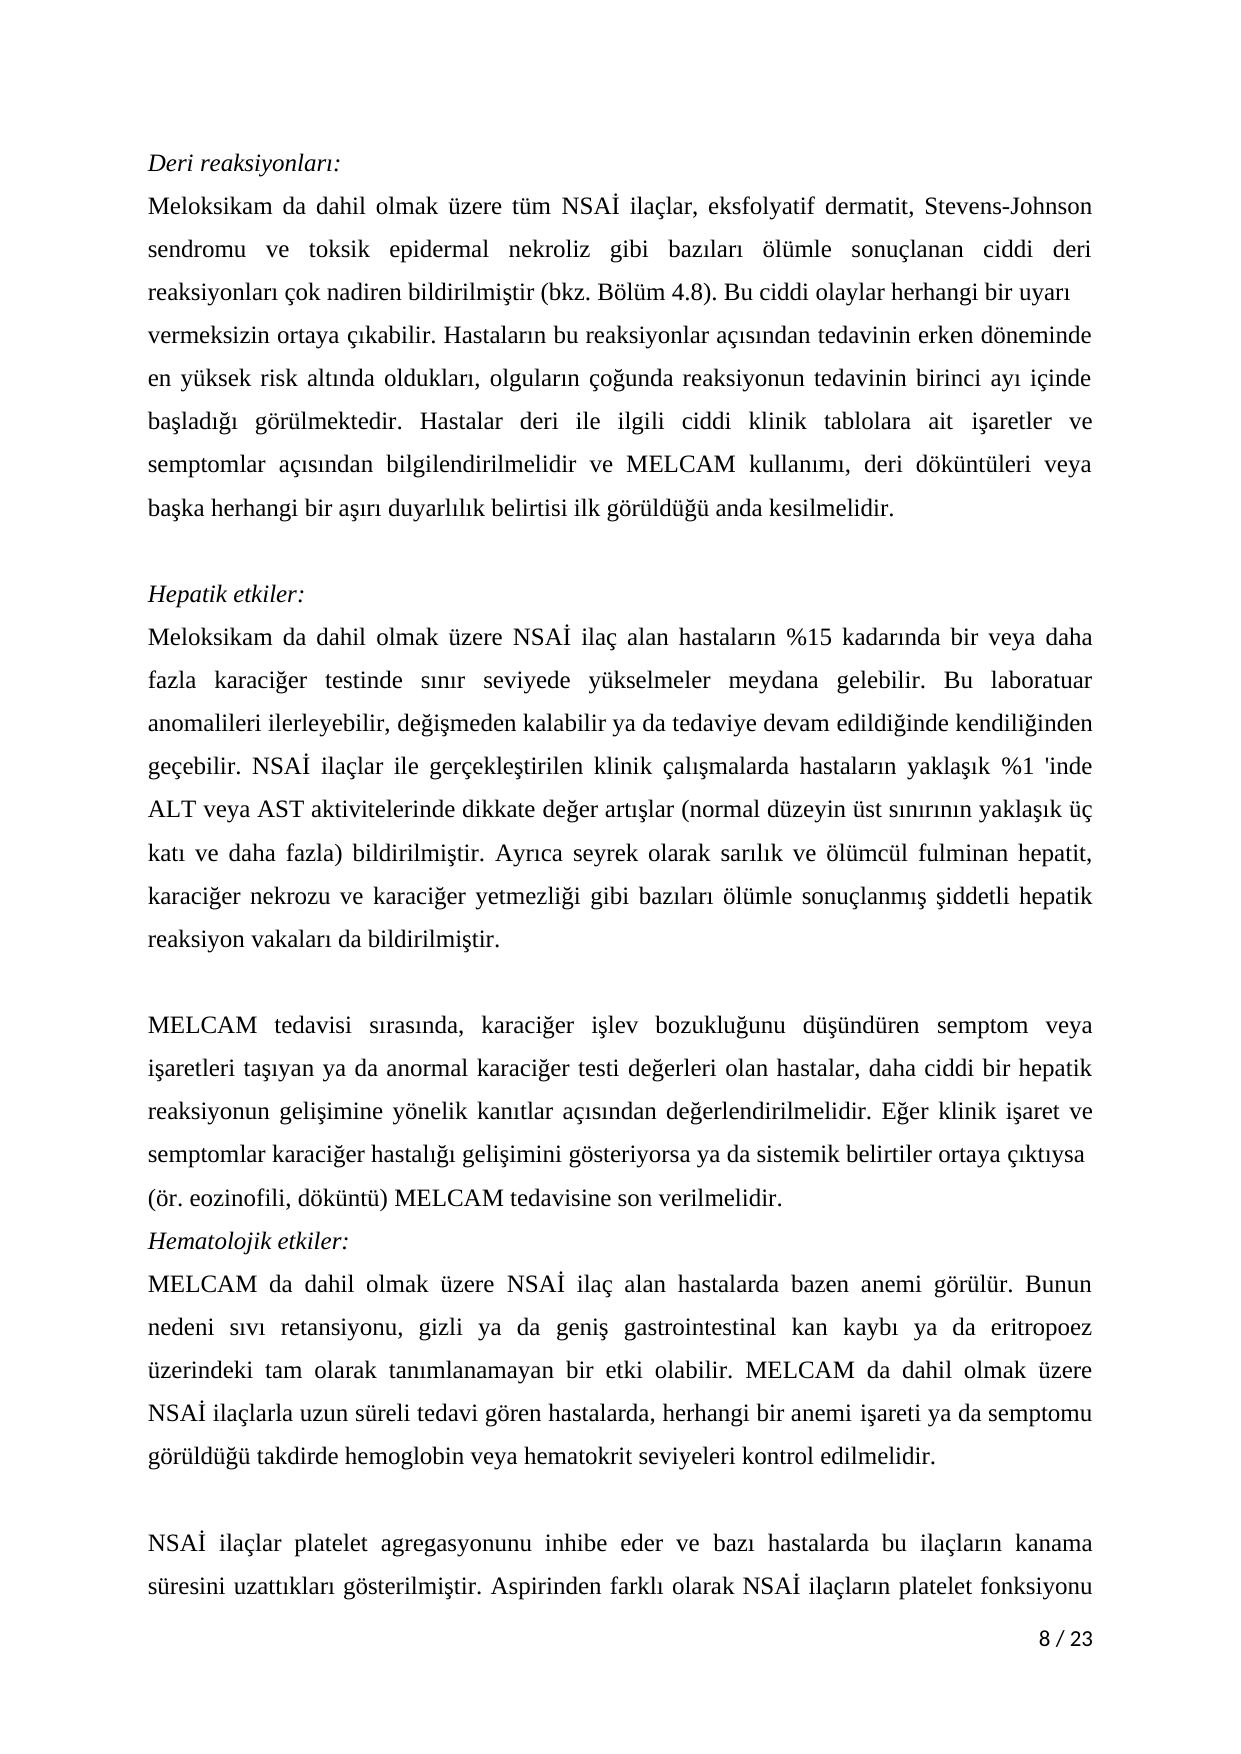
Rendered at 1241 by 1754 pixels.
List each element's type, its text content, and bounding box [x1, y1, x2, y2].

text (ör. eozinofili, döküntü) MELCAM tedavisine son verilmelidir. [148, 1183, 1093, 1211]
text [148, 1528, 1093, 1599]
text vermeksizin ortaya çıkabilir. Hastaların bu reaksiyonlar açısından tedavinin erken döneminde en yüksek risk altında oldukları, olguların çoğunda reaksiyonun tedavinin birinci ayı içinde başladığı görülmektedir. Hastalar deri ile ilgili ciddi klinik tablolara ait işaretler ve semptomlar açısından bilgilendirilmelidir ve MELCAM kullanımı, deri döküntüleri veya başka herhangi bir aşırı duyarlılık belirtisi ilk görüldüğü anda kesilmelidir. [148, 320, 1093, 521]
text MELCAM da dahil olmak üzere NSAİ ilaç alan hastalarda bazen anemi görülür. Bunun nedeni sıvı retansiyonu, gizli ya da geniş gastrointestinal kan kaybı ya da eritropoez üzerindeki tam olarak tanımlanamayan bir etki olabilir. MELCAM da dahil olmak üzere NSAİ ilaçlarla uzun süreli tedavi gören hastalarda, herhangi bir anemi işareti ya da semptomu görüldüğü takdirde hemoglobin veya hematokrit seviyeleri kontrol edilmelidir. [148, 1269, 1093, 1470]
text Hepatik etkiler: [148, 579, 1093, 608]
text Deri reaksiyonları: [148, 148, 1093, 176]
text MELCAM tedavisi sırasında, karaciğer işlev bozukluğunu düşündüren semptom veya işaretleri taşıyan ya da anormal karaciğer testi değerleri olan hastalar, daha ciddi bir hepatik reaksiyonun gelişimine yönelik kanıtlar açısından değerlendirilmelidir. Eğer klinik işaret ve semptomlar karaciğer hastalığı gelişimini gösteriyorsa ya da sistemik belirtiler ortaya çıktıysa [148, 1010, 1093, 1168]
text Hematolojik etkiler: [148, 1226, 1093, 1254]
text Meloksikam da dahil olmak üzere tüm NSAİ ilaçlar, eksfolyatif dermatit, Stevens-Johnson sendromu ve toksik epidermal nekroliz gibi bazıları ölümle sonuçlanan ciddi deri reaksiyonları çok nadiren bildirilmiştir (bkz. Bölüm 4.8). Bu ciddi olaylar herhangi bir uyarı [148, 191, 1093, 306]
text Meloksikam da dahil olmak üzere NSAİ ilaç alan hastaların %15 kadarında bir veya daha fazla karaciğer testinde sınır seviyede yükselmeler meydana gelebilir. Bu laboratuar anomalileri ilerleyebilir, değişmeden kalabilir ya da tedaviye devam edildiğinde kendiliğinden geçebilir. NSAİ ilaçlar ile gerçekleştirilen klinik çalışmalarda hastaların yaklaşık %1 'inde ALT veya AST aktivitelerinde dikkate değer artışlar (normal düzeyin üst sınırının yaklaşık üç katı ve daha fazla) bildirilmiştir. Ayrıca seyrek olarak sarılık ve ölümcül fulminan hepatit, karaciğer nekrozu ve karaciğer yetmezliği gibi bazıları ölümle sonuçlanmış şiddetli hepatik reaksiyon vakaları da bildirilmiştir. [148, 622, 1093, 953]
